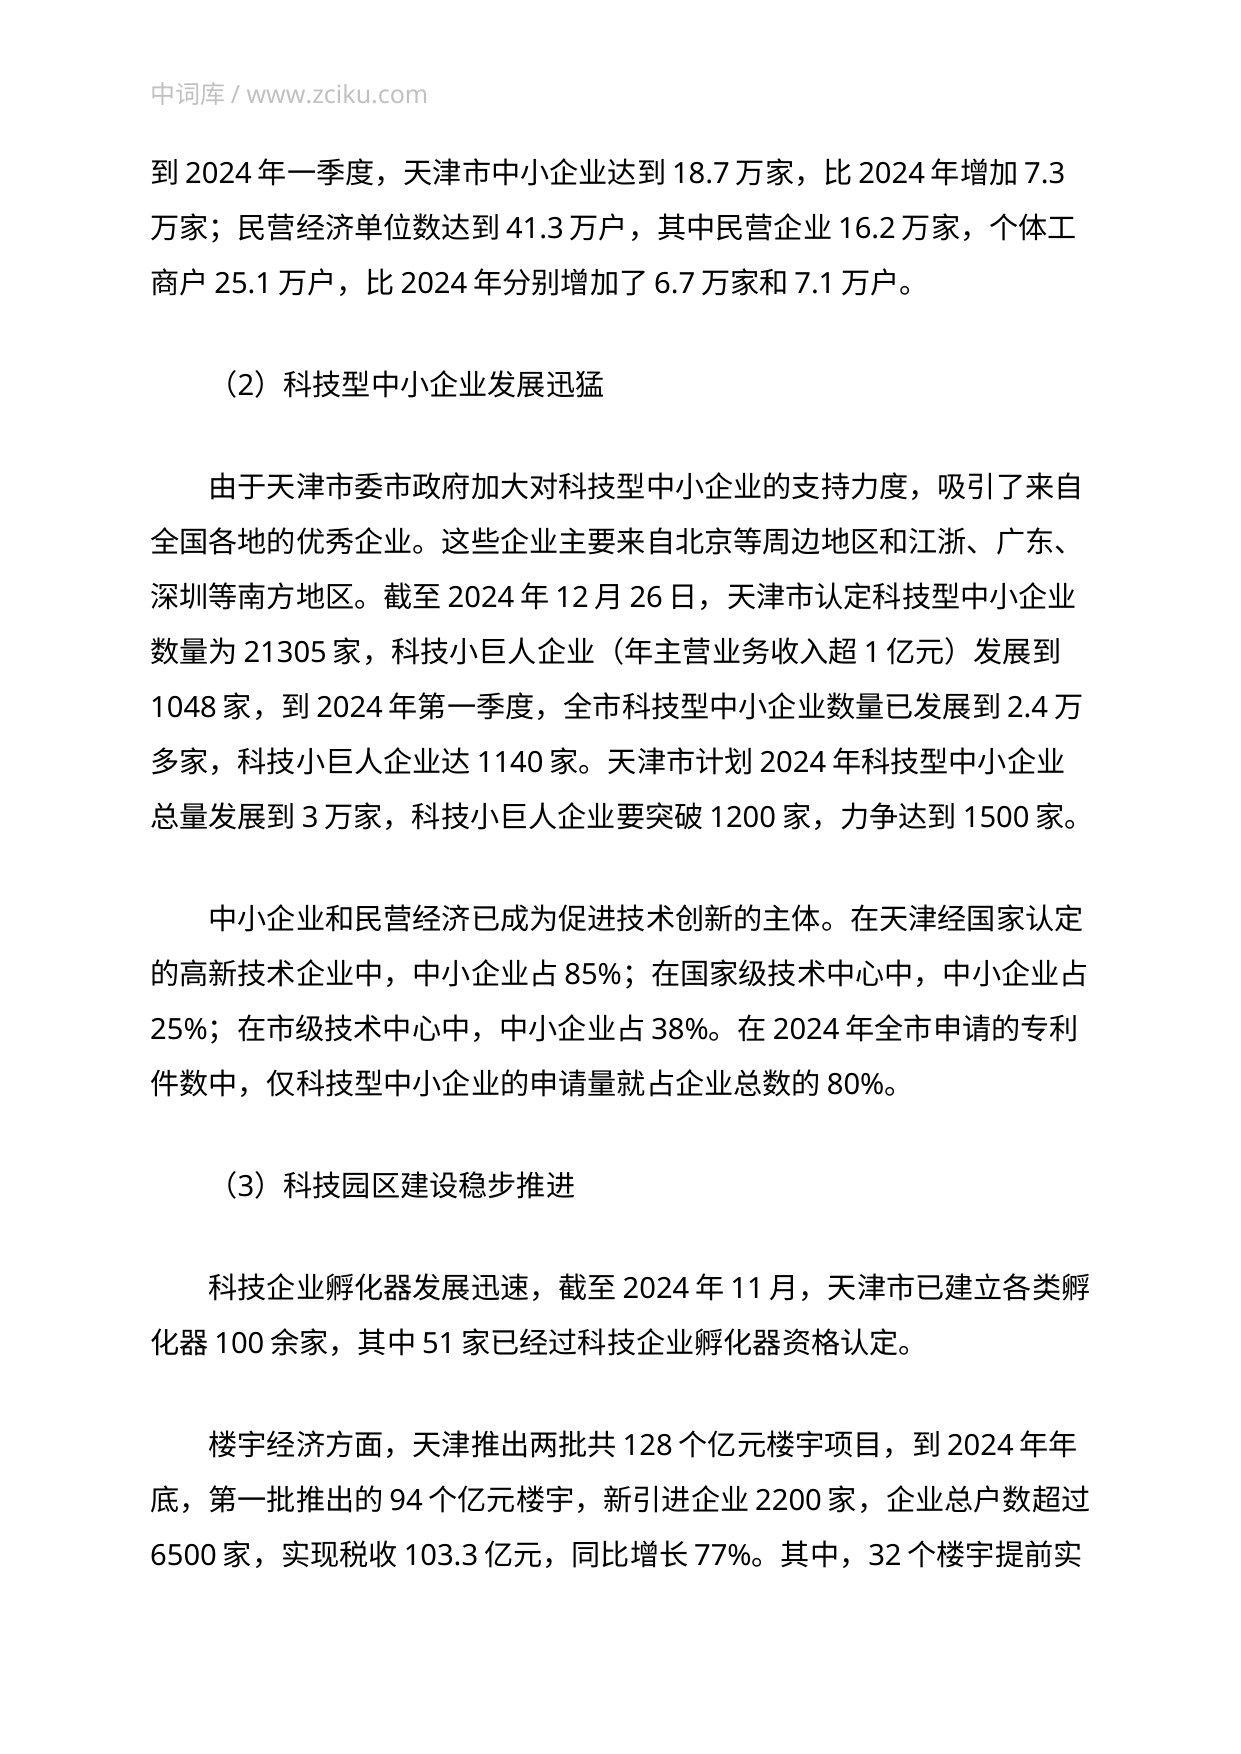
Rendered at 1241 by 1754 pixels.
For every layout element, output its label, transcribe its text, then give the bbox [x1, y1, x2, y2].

text （3）科技园区建设稳步推进 [150, 1163, 1090, 1205]
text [150, 150, 1090, 302]
text 由于天津市委市政府加大对科技型中小企业的支持力度，吸引了来自全国各地的优秀企业。这些企业主要来自北京等周边地区和江浙、广东、深圳等南方地区。截至2024年12月26日，天津市认定科技型中小企业数量为21305家，科技小巨人企业（年主营业务收入超1亿元）发展到1048家，到2024年第一季度，全市科技型中小企业数量已发展到2.4万多家，科技小巨人企业达1140家。天津市计划2024年科技型中小企业总量发展到3万家，科技小巨人企业要突破1200家，力争达到1500家。 [150, 464, 1090, 836]
text 中小企业和民营经济已成为促进技术创新的主体。在天津经国家认定的高新技术企业中，中小企业占85%；在国家级技术中心中，中小企业占25%；在市级技术中心中，中小企业占38%。在2024年全市申请的专利件数中，仅科技型中小企业的申请量就占企业总数的80%。 [150, 896, 1090, 1103]
text （2）科技型中小企业发展迅猛 [150, 362, 1090, 404]
text 科技企业孵化器发展迅速，截至2024年11月，天津市已建立各类孵化器100余家，其中51家已经过科技企业孵化器资格认定。 [150, 1264, 1090, 1362]
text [150, 1422, 1090, 1574]
